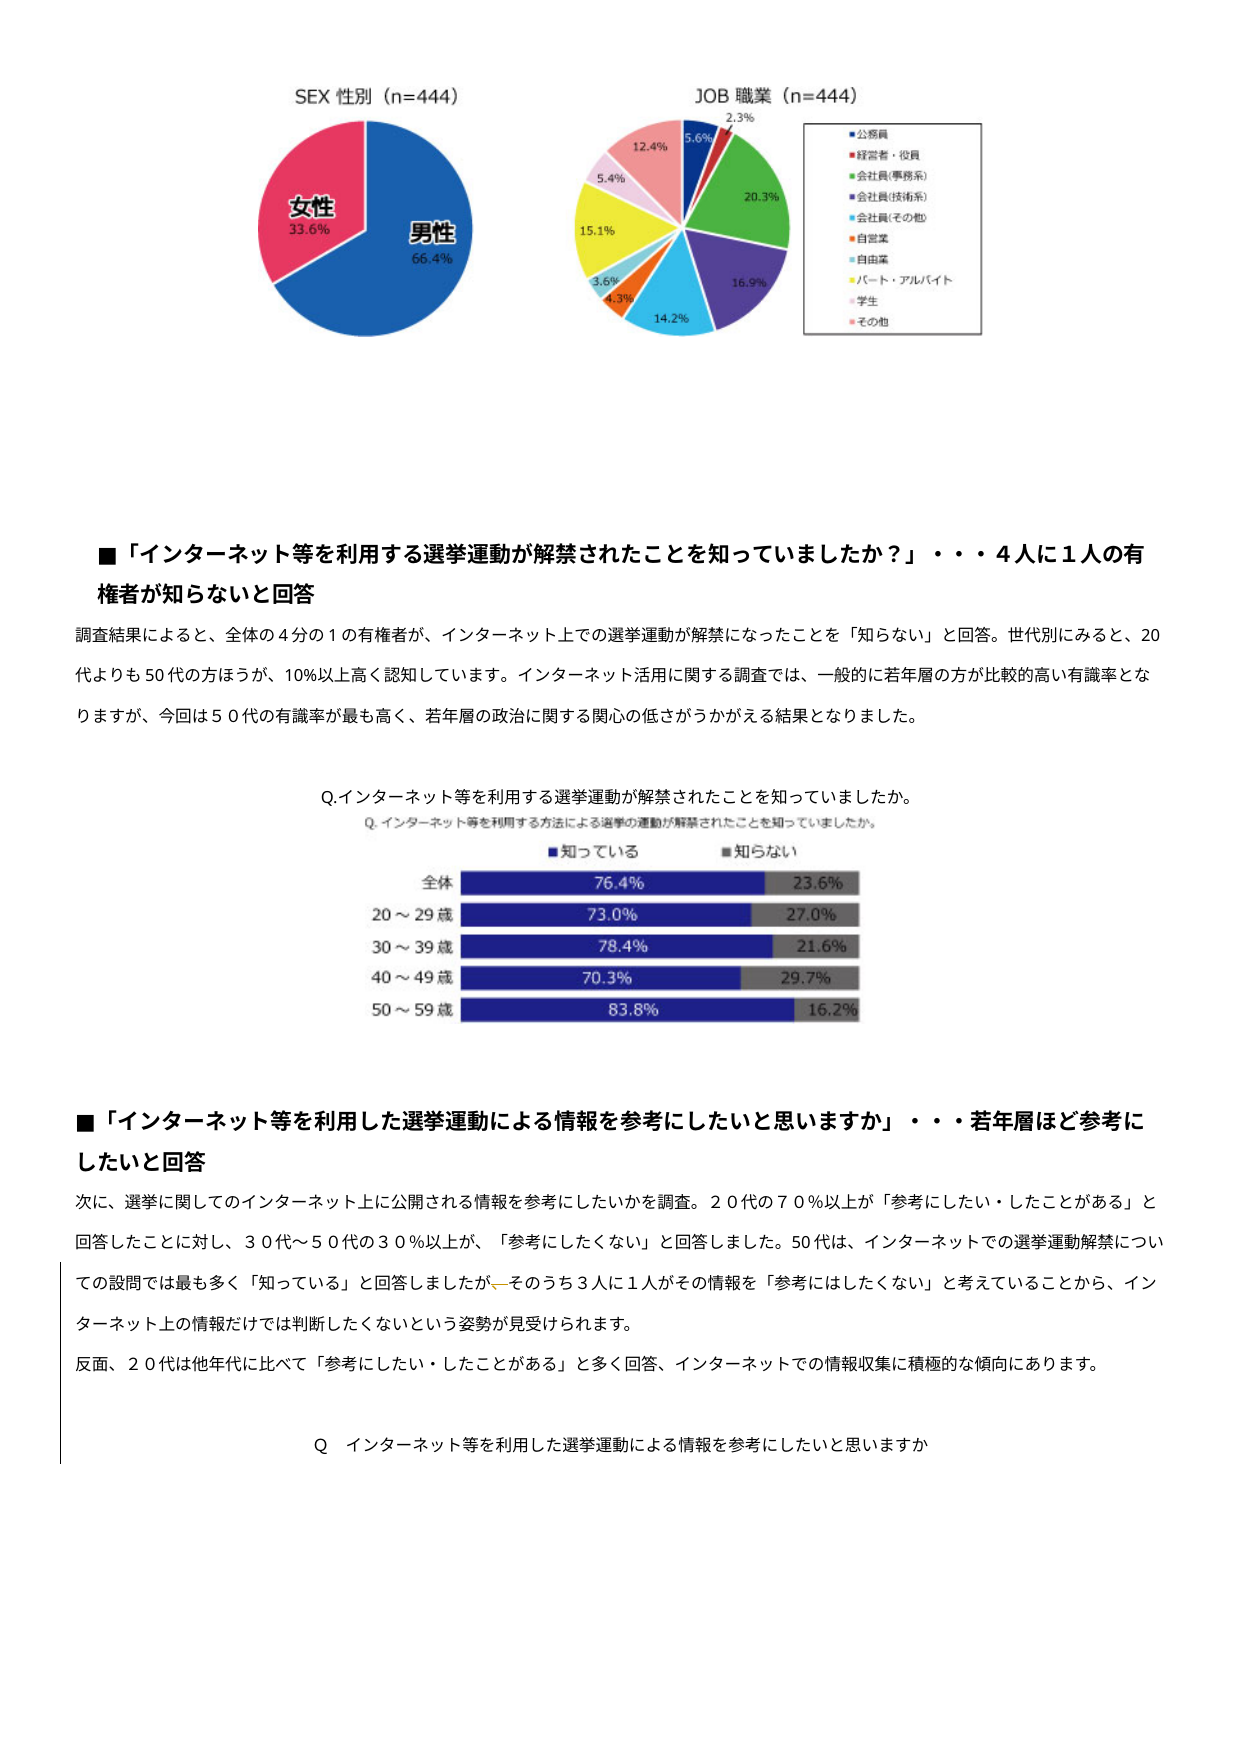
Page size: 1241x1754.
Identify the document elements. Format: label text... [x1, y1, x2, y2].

text ■「インターネット等を利用した選挙運動による情報を参考にしたいと思いますか」・・・若年層ほど参考にしたいと回答 [75, 1100, 1165, 1181]
text 反面、２０代は他年代に比べて「参考にしたい・したことがある」と多く回答、インターネットでの情報収集に積極的な傾向にあります。 [75, 1343, 1165, 1383]
text 次に、選挙に関してのインターネット上に公開される情報を参考にしたいかを調査。２０代の７０％以上が「参考にしたい・したことがある」と回答したことに対し、３０代～５０代の３０％以上が、「参考にしたくない」と回答しました。50代は、インターネットでの選挙運動解禁についての設問では最も多く「知っている」と回答しましたがそのうち３人に１人がその情報を「参考にはしたくない」と考えていることから、インターネット上の情報だけでは判断したくないという姿勢が見受けられます。 [75, 1181, 1165, 1343]
text ■「インターネット等を利用する選挙運動が解禁されたことを知っていましたか？」・・・４人に１人の有権者が知らないと回答 [97, 532, 1165, 613]
picture [364, 816, 876, 1024]
picture [258, 86, 983, 337]
text Ｑ インターネット等を利用した選挙運動による情報を参考にしたいと思いますか [75, 1424, 1165, 1464]
text Q.インターネット等を利用する選挙運動が解禁されたことを知っていましたか。 [75, 776, 1165, 816]
text 調査結果によると、全体の4分の1の有権者が、インターネット上での選挙運動が解禁になったことを「知らない」と回答。世代別にみると、20代よりも50代の方ほうが、10%以上高く認知しています。インターネット活用に関する調査では、一般的に若年層の方が比較的高い有識率となりますが、今回は５０代の有識率が最も高く、若年層の政治に関する関心の低さがうかがえる結果となりました。 [75, 613, 1165, 735]
